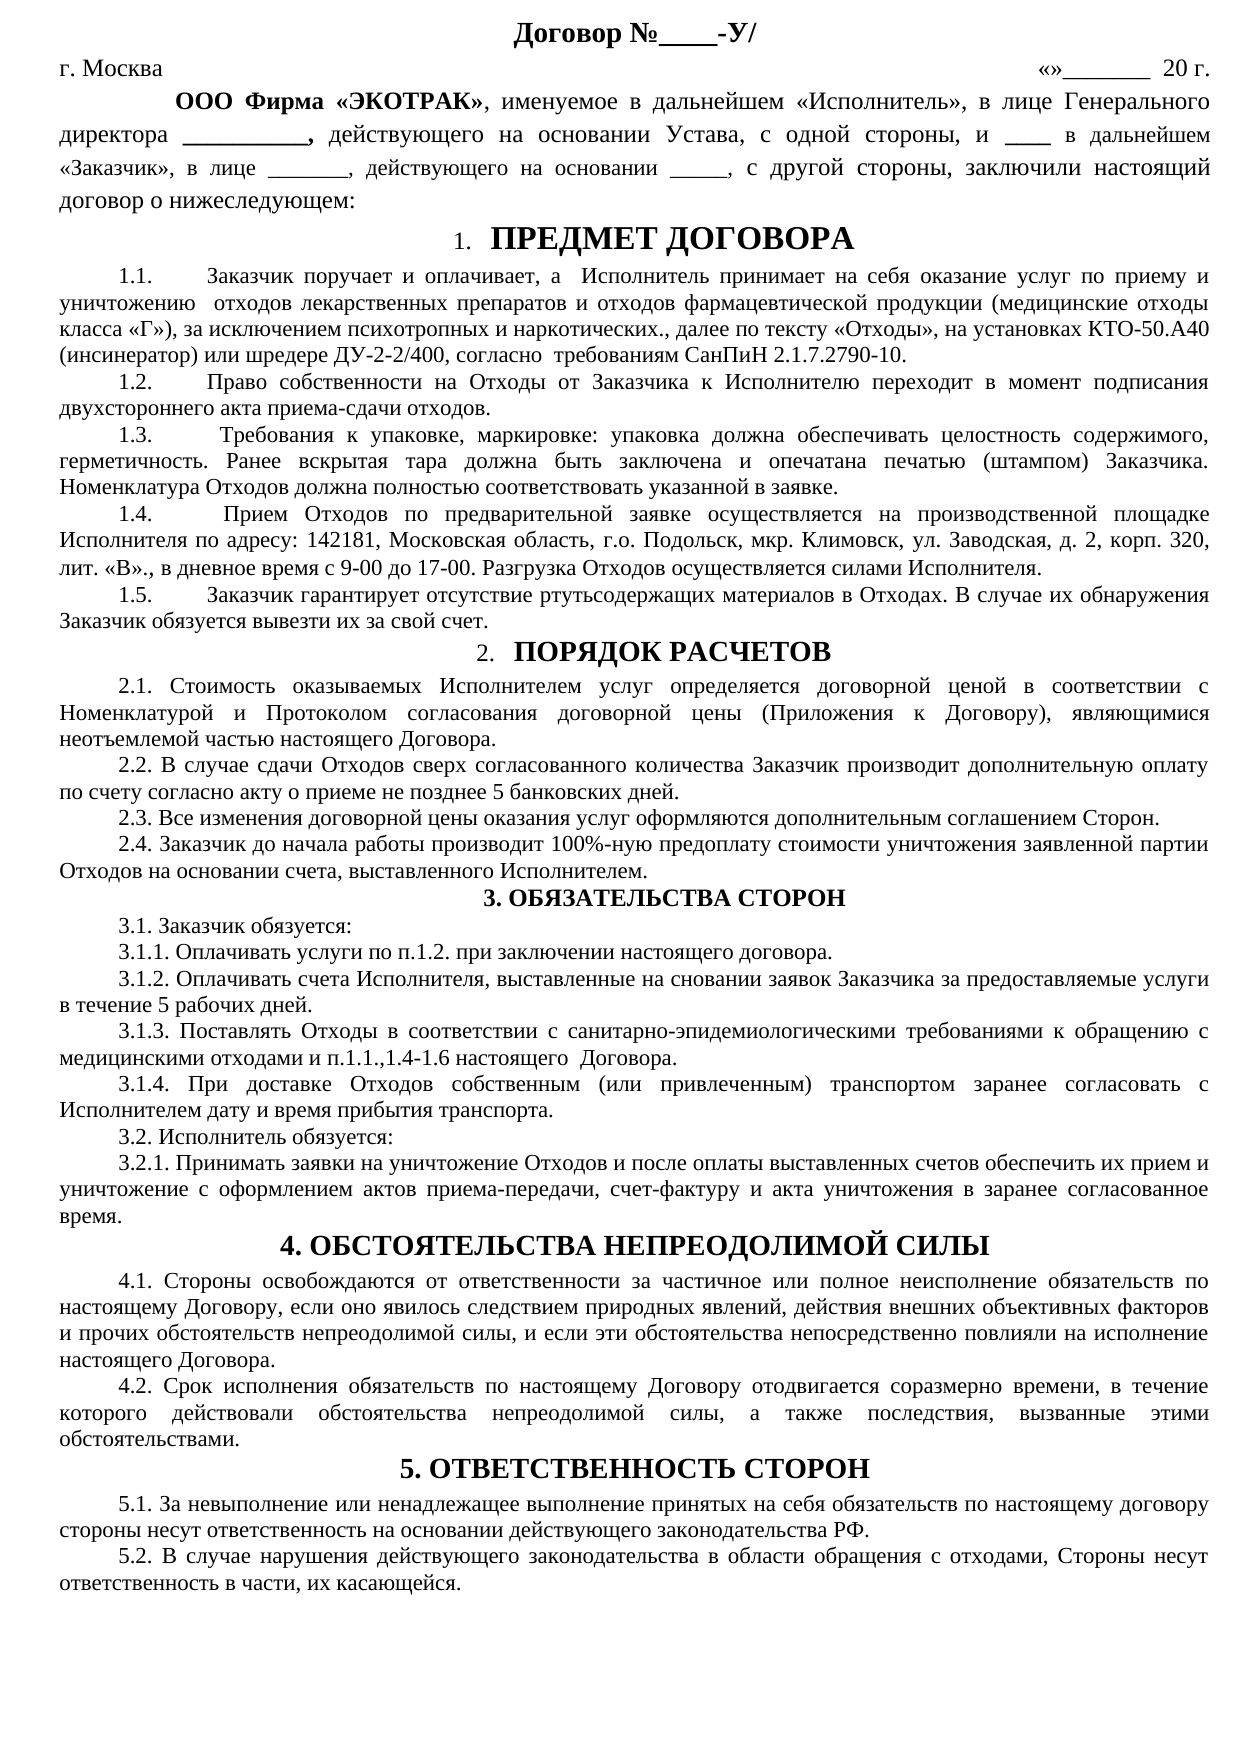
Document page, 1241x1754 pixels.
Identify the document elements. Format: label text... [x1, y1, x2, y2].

text 3.1.2. Оплачивать счета Исполнителя, выставленные на сновании заявок Заказчика за предоставляемые услуги в течение 5 рабочих дней. [59, 965, 1211, 1017]
text 3.2.1. Принимать заявки на уничтожение Отходов и после оплаты выставленных счетов обеспечить их прием и уничтожение с оформлением актов приема-передачи, счет-фактуру и акта уничтожения в заранее согласованное время. [59, 1149, 1211, 1228]
text 4. ОБСТОЯТЕЛЬСТВА НЕПРЕОДОЛИМОЙ СИЛЫ [59, 1228, 1211, 1262]
text 3.1. Заказчик обязуется: [59, 912, 1211, 938]
text Договор №____-У/ [59, 15, 1211, 48]
text 3.2. Исполнитель обязуется: [59, 1123, 1211, 1149]
text 2.4. Заказчик до начала работы производит 100%-ную предоплату стоимости уничтожения заявленной партии Отходов на основании счета, выставленного Исполнителем. [59, 831, 1211, 883]
list Право собственности на Отходы от Заказчика к Исполнителю переходит в момент подписания двухстороннего акта приема-сдачи отходов. [59, 368, 1211, 421]
list ПРЕДМЕТ ДОГОВОРА [97, 218, 1211, 257]
text 2.3. Все изменения договорной цены оказания услуг оформляются дополнительным соглашением Сторон. [59, 804, 1211, 831]
text 2.1. Стоимость оказываемых Исполнителем услуг определяется договорной ценой в соответствии с Номенклатурой и Протоколом согласования договорной цены (Приложения к Договору), являющимися неотъемлемой частью настоящего Договора. [59, 672, 1211, 751]
text 4.2. Срок исполнения обязательств по настоящему Договору отодвигается соразмерно времени, в течение которого действовали обстоятельства непреодолимой силы, а также последствия, вызванные этими обстоятельствами. [59, 1372, 1211, 1451]
list Требования к упаковке, маркировке: упаковка должна обеспечивать целостность содержимого, герметичность. Ранее вскрытая тара должна быть заключена и опечатана печатью (штампом) Заказчика. Номенклатура Отходов должна полностью соответствовать указанной в заявке. [59, 421, 1211, 500]
text 5.2. В случае нарушения действующего законодательства в области обращения с отходами, Стороны несут ответственность в части, их касающейся. [59, 1542, 1211, 1595]
text 3.1.3. Поставлять Отходы в соответствии с санитарно-эпидемиологическими требованиями к обращению с медицинскими отходами и п.1.1.,1.4-1.6 настоящего Договора. [59, 1017, 1211, 1070]
list ПОРЯДОК РАСЧЕТОВ [97, 634, 1211, 667]
text 2.2. В случае сдачи Отходов сверх согласованного количества Заказчик производит дополнительную оплату по счету согласно акту о приеме не позднее 5 банковских дней. [59, 751, 1211, 804]
text г. Москва «»_______ 20 г. [59, 53, 1211, 82]
list Заказчик поручает и оплачивает, а Исполнитель принимает на себя оказание услуг по приему и уничтожению отходов лекарственных препаратов и отходов фармацевтической продукции (медицинские отходы класса «Г»), за исключением психотропных и наркотических., далее по тексту «Отходы», на установках КТО-50.А40 (инсинератор) или шредере ДУ-2-2/400, согласно требованиям СанПиН 2.1.7.2790-10. [59, 262, 1211, 368]
text 3.1.1. Оплачивать услуги по п.1.2. при заключении настоящего договора. [59, 938, 1211, 965]
text 4.1. Стороны освобождаются от ответственности за частичное или полное неисполнение обязательств по настоящему Договору, если оно явилось следствием природных явлений, действия внешних объективных факторов и прочих обстоятельств непреодолимой силы, и если эти обстоятельства непосредственно повлияли на исполнение настоящего Договора. [59, 1267, 1211, 1372]
text 3. ОБЯЗАТЕЛЬСТВА СТОРОН [59, 883, 1211, 912]
text 3.1.4. При доставке Отходов собственным (или привлеченным) транспортом заранее согласовать с Исполнителем дату и время прибытия транспорта. [59, 1070, 1211, 1123]
text 5.1. За невыполнение или ненадлежащее выполнение принятых на себя обязательств по настоящему договору стороны несут ответственность на основании действующего законодательства РФ. [59, 1490, 1211, 1542]
list Заказчик гарантирует отсутствие ртутьсодержащих материалов в Отходах. В случае их обнаружения Заказчик обязуется вывезти их за свой счет. [59, 581, 1211, 634]
text 5. ОТВЕТСТВЕННОСТЬ СТОРОН [59, 1451, 1211, 1485]
list Прием Отходов по предварительной заявке осуществляется на производственной площадке Исполнителя по адресу: 142181, Московская область, г.о. Подольск, мкр. Климовск, ул. Заводская, д. 2, корп. 320, лит. «В»., в дневное время с 9-00 до 17-00. Разгрузка Отходов осуществляется силами Исполнителя. [59, 500, 1211, 581]
text ООО Фирма «ЭКОТРАК», именуемое в дальнейшем «Исполнитель», в лице Генерального директора __________, действующего на основании Устава, с одной стороны, и ____ в дальнейшем «Заказчик», в лице _______, действующего на основании _____, с другой стороны, заключили настоящий договор о нижеследующем: [59, 86, 1211, 214]
